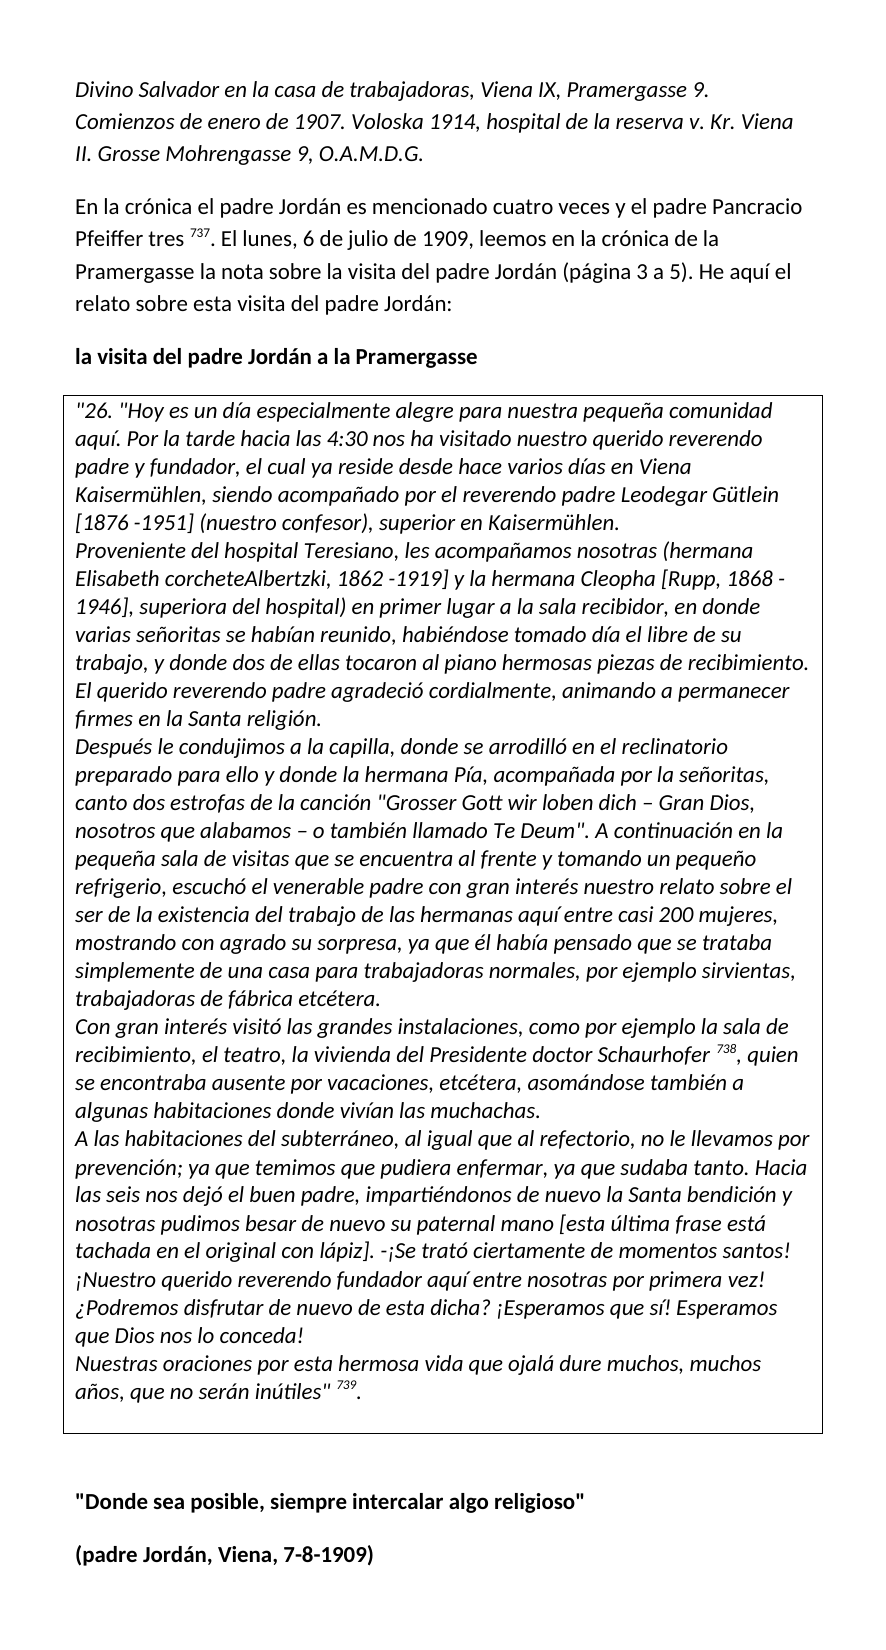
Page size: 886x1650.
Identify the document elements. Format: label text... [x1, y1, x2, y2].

table_header "26. "Hoy es un día especialmente alegre para nuestra pequeña comunidad aquí. Por la tarde hacia las 4:30 nos ha visitado nuestro querido reverendo padre y fundador, el cual ya reside desde hace varios días en Viena Kaisermühlen, siendo acompañado por el reverendo padre Leodegar Gütlein [1876 -1951] (nuestro confesor), superior en Kaisermühlen. Proveniente del hospital Teresiano, les acompañamos nosotras (hermana Elisabeth corcheteAlbertzki, 1862 -1919] y la hermana Cleopha [Rupp, 1868 -1946], superiora del hospital) en primer lugar a la sala recibidor, en donde varias señoritas se habían reunido, habiéndose tomado día el libre de su trabajo, y donde dos de ellas tocaron al piano hermosas piezas de recibimiento. El querido reverendo padre agradeció cordialmente, animando a permanecer firmes en la Santa religión. Después le condujimos a la capilla, donde se arrodilló en el reclinatorio preparado para ello y donde la hermana Pía, acompañada por la señoritas, canto dos estrofas de la canción "Grosser Gott wir loben dich – Gran Dios, nosotros que alabamos – o también llamado Te Deum". A continuación en la pequeña sala de visitas que se encuentra al frente y tomando un pequeño refrigerio, escuchó el venerable padre con gran interés nuestro relato sobre el ser de la existencia del trabajo de las hermanas aquí entre casi 200 mujeres, mostrando con agrado su sorpresa, ya que él había pensado que se trataba simplemente de una casa para trabajadoras normales, por ejemplo sirvientas, trabajadoras de fábrica etcétera. Con gran interés visitó las grandes instalaciones, como por ejemplo la sala de recibimiento, el teatro, la vivienda del Presidente doctor Schaurhofer 738, quien se encontraba ausente por vacaciones, etcétera, asomándose también a algunas habitaciones donde vivían las muchachas. A las habitaciones del subterráneo, al igual que al refectorio, no le llevamos por prevención; ya que temimos que pudiera enfermar, ya que sudaba tanto. Hacia las seis nos dejó el buen padre, impartiéndonos de nuevo la Santa bendición y nosotras pudimos besar de nuevo su paternal mano [esta última frase está tachada en el original con lápiz]. -¡Se trató ciertamente de momentos santos! ¡Nuestro querido reverendo fundador aquí entre nosotras por primera vez! ¿Podremos disfrutar de nuevo de esta dicha? ¡Esperamos que sí! Esperamos que Dios nos lo conceda! Nuestras oraciones por esta hermosa vida que ojalá dure muchos, muchos años, que no serán inútiles" 739. [64, 396, 822, 1433]
text (padre Jordán, Viena, 7-8-1909) [75, 1540, 811, 1568]
text "Donde sea posible, siempre intercalar algo religioso" [75, 1487, 811, 1515]
text En la crónica el padre Jordán es mencionado cuatro veces y el padre Pancracio Pfeiffer tres 737. El lunes, 6 de julio de 1909, leemos en la crónica de la Pramergasse la nota sobre la visita del padre Jordán (página 3 a 5). He aquí el relato sobre esta visita del padre Jordán: [75, 192, 811, 317]
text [75, 75, 811, 167]
text la visita del padre Jordán a la Pramergasse [75, 342, 811, 370]
